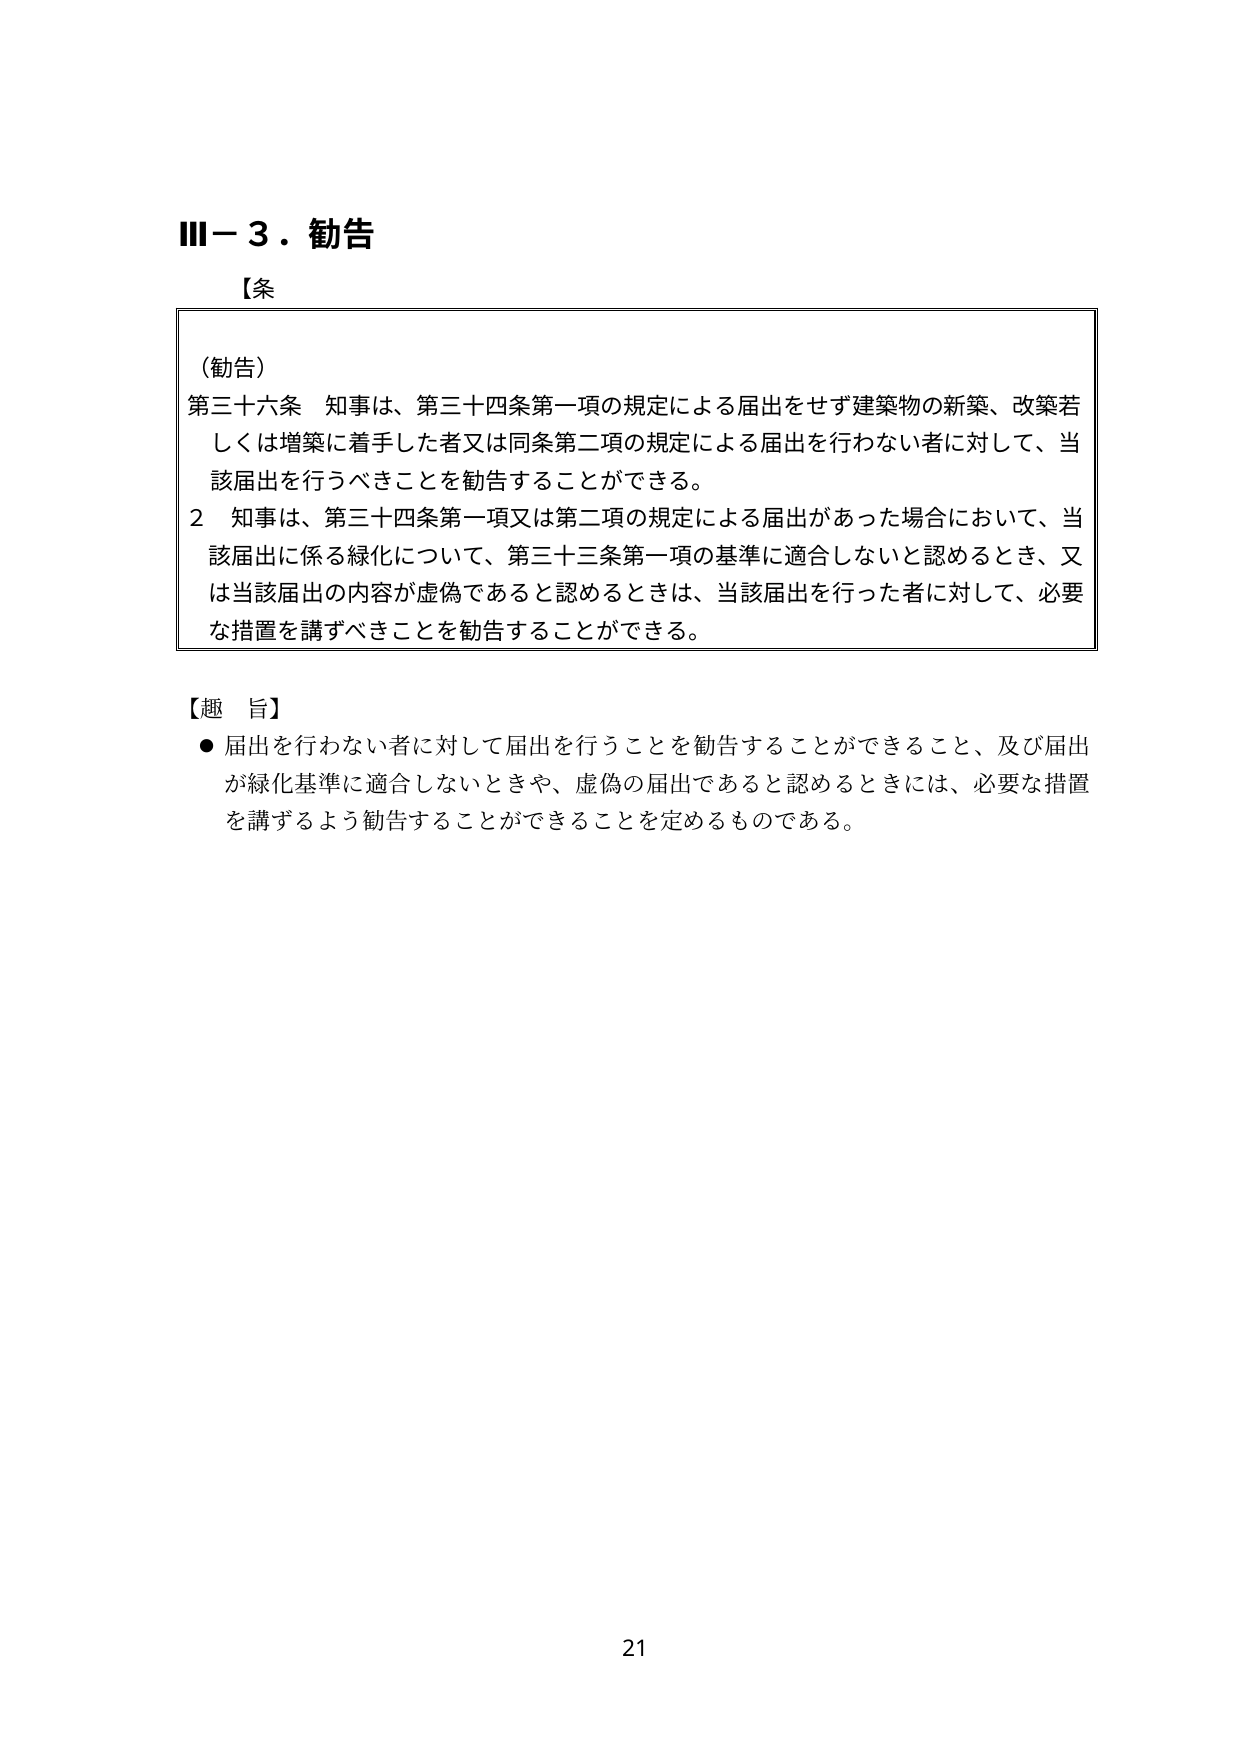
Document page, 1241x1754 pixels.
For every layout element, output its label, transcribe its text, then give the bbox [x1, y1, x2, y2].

list 届出を行わない者に対して届出を行うことを勧告することができること、及び届出が緑化基準に適合しないときや、虚偽の届出であると認めるときには、必要な措置を講ずるよう勧告することができることを定めるものである。 [198, 726, 1092, 839]
table_header （勧告） 第三十六条 知事は、第三十四条第一項の規定による届出をせず建築物の新築、改築若しくは増築に着手した者又は同条第二項の規定による届出を行わない者に対して、当該届出を行うべきことを勧告することができる。 ２ 知事は、第三十四条第一項又は第二項の規定による届出があった場合において、当該届出に係る緑化について、第三十三条第一項の基準に適合しないと認めるとき、又は当該届出の内容が虚偽であると認めるときは、当該届出を行った者に対して、必要な措置を講ずべきことを勧告することができる。 [179, 311, 1094, 648]
text Ⅲ－３．勧告 [177, 195, 1092, 270]
text 【趣 旨】 [177, 689, 1092, 726]
